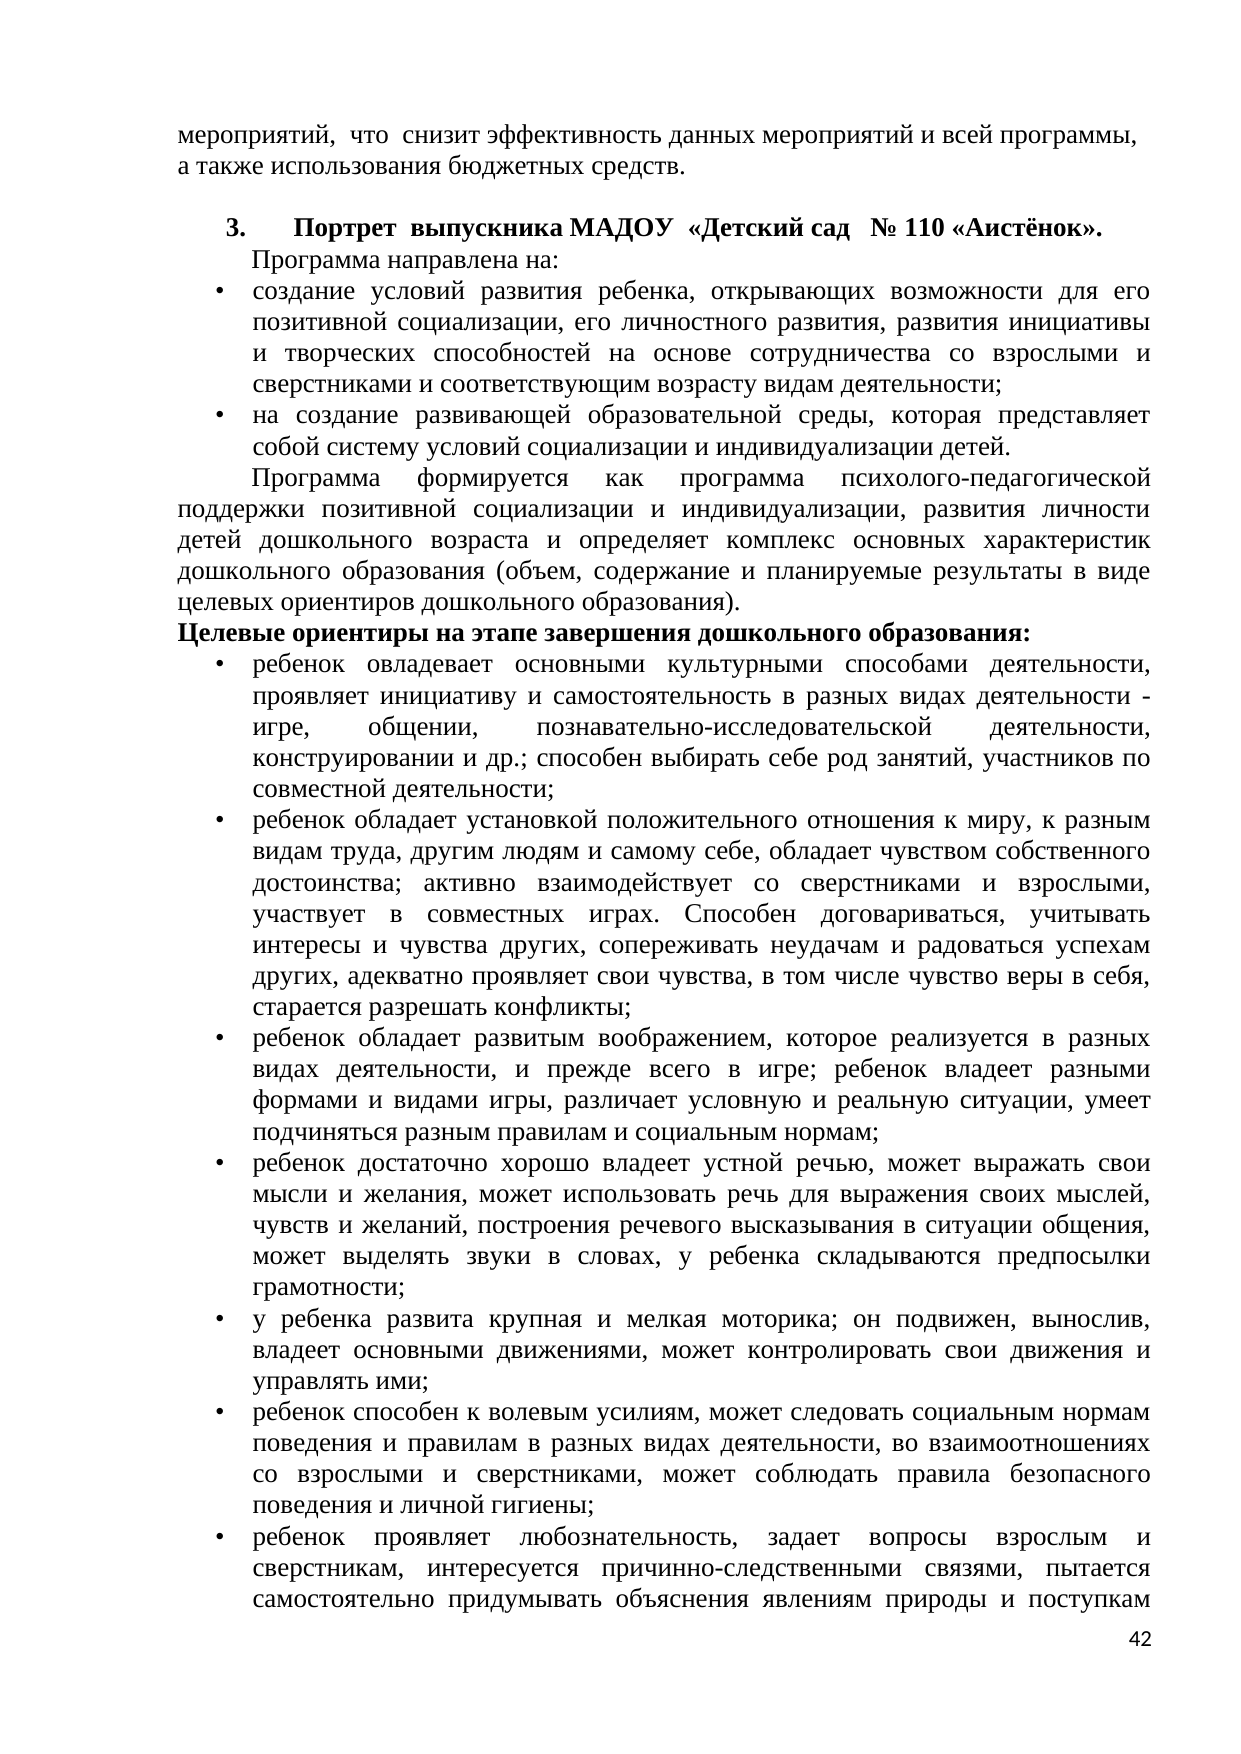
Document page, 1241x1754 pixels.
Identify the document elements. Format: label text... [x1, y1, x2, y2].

list на создание развивающей образовательной среды, которая представляет собой систему условий социализации и индивидуализации детей. [215, 398, 1152, 461]
list ребенок достаточно хорошо владеет устной речью, может выражать свои мысли и желания, может использовать речь для выражения своих мыслей, чувств и желаний, построения речевого высказывания в ситуации общения, может выделять звуки в словах, у ребенка складываются предпосылки грамотности; [215, 1146, 1152, 1302]
list ребенок обладает установкой положительного отношения к миру, к разным видам труда, другим людям и самому себе, обладает чувством собственного достоинства; активно взаимодействует со сверстниками и взрослыми, участвует в совместных играх. Способен договариваться, учитывать интересы и чувства других, сопереживать неудачам и радоваться успехам других, адекватно проявляет свои чувства, в том числе чувство веры в себя, старается разрешать конфликты; [215, 803, 1152, 1021]
list ребенок овладевает основными культурными способами деятельности, проявляет инициативу и самостоятельность в разных видах деятельности - игре, общении, познавательно-исследовательской деятельности, конструировании и др.; способен выбирать себе род занятий, участников по совместной деятельности; [215, 648, 1152, 803]
list Портрет выпускника МАДОУ «Детский сад № 110 «Аистёнок». [177, 212, 1152, 243]
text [177, 118, 1152, 180]
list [215, 1520, 1152, 1613]
text Целевые ориентиры на этапе завершения дошкольного образования: [177, 616, 1152, 648]
list ребенок способен к волевым усилиям, может следовать социальным нормам поведения и правилам в разных видах деятельности, во взаимоотношениях со взрослыми и сверстниками, может соблюдать правила безопасного поведения и личной гигиены; [215, 1395, 1152, 1520]
list ребенок обладает развитым воображением, которое реализуется в разных видах деятельности, и прежде всего в игре; ребенок владеет разными формами и видами игры, различает условную и реальную ситуации, умеет подчиняться разным правилам и социальным нормам; [215, 1021, 1152, 1146]
text Программа формируется как программа психолого-педагогической поддержки позитивной социализации и индивидуализации, развития личности детей дошкольного возраста и определяет комплекс основных характеристик дошкольного образования (объем, содержание и планируемые результаты в виде целевых ориентиров дошкольного образования). [177, 461, 1152, 616]
text Программа направлена на: [177, 243, 1152, 274]
list у ребенка развита крупная и мелкая моторика; он подвижен, вынослив, владеет основными движениями, может контролировать свои движения и управлять ими; [215, 1302, 1152, 1395]
list создание условий развития ребенка, открывающих возможности для его позитивной социализации, его личностного развития, развития инициативы и творческих способностей на основе сотрудничества со взрослыми и сверстниками и соответствующим возрасту видам деятельности; [215, 274, 1152, 398]
